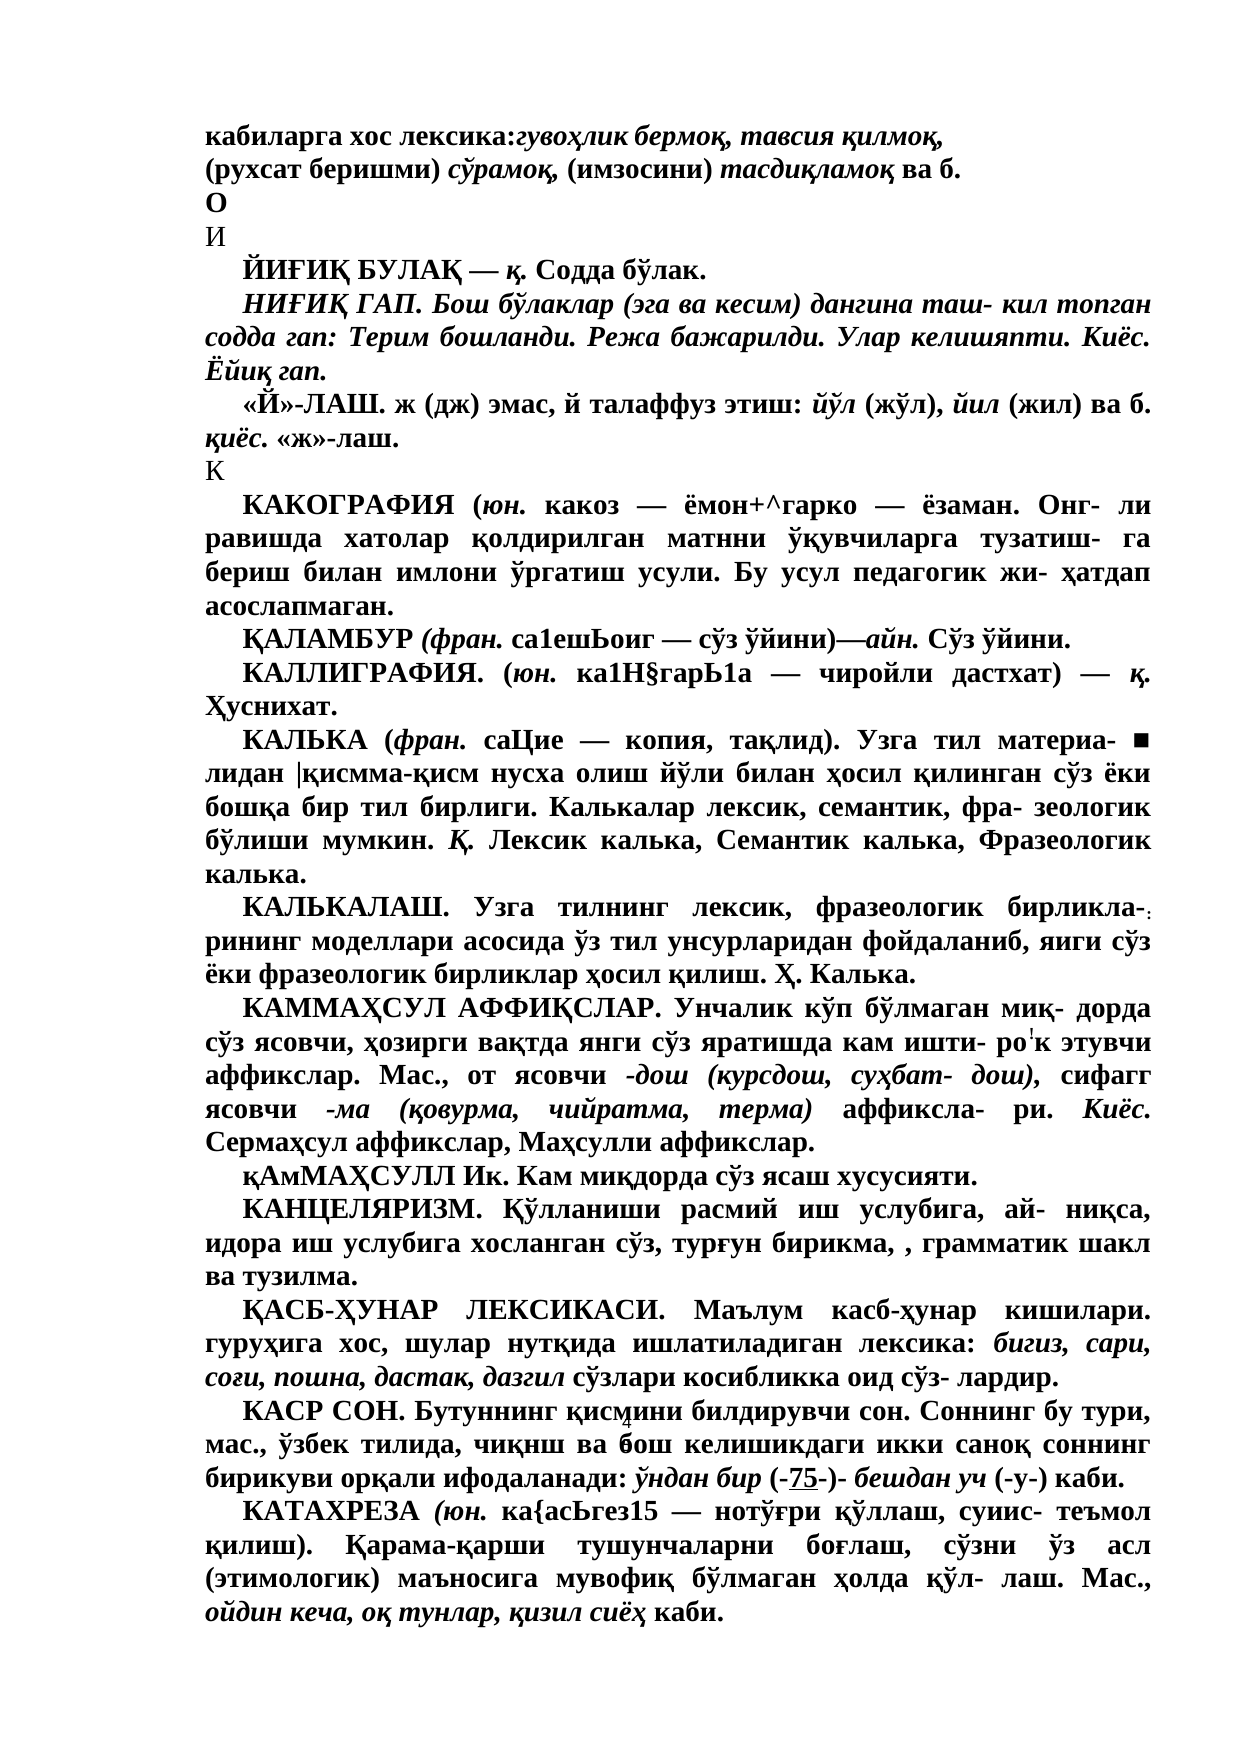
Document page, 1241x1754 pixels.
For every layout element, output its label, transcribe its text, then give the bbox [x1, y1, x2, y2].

text КАЛЬКАЛАШ. Узга тилнинг лексик, фразеологик бирликла-: рининг моделлари асосида ўз тил унсурларидан фойдаланиб, яиги сўз ёки фразеологик бирликлар ҳосил қилиш. Ҳ. Калька. [205, 889, 1152, 990]
text КАКОГРАФИЯ (юн. какоз — ёмон+^гарко — ёзаман. Онг- ли равишда хатолар қолдирилган матнни ўқувчиларга тузатиш- га бериш билан имлони ўргатиш усули. Бу усул педагогик жи- ҳатдап асослапмаган. [205, 487, 1152, 621]
text КАММАҲСУЛ АФФИҚСЛАР. Унчалик кўп бўлмаган миқ- дорда сўз ясовчи, ҳозирги вақтда янги сўз яратишда кам ишти- ро!к этувчи аффикслар. Мас., от ясовчи -дош (курсдош, суҳбат- дош), сифагг ясовчи -ма (қовурма, чийратма, терма) аффиксла- ри. Киёс. Сермаҳсул аффикслар, Маҳсулли аффикслар. [205, 990, 1152, 1158]
text КАСР СОН. Бутуннинг қисмини билдирувчи сон. Соннинг бу тури, мас., ўзбек тилида, чиқнш ва бош келишикдаги икки саноқ соннинг бирикуви орқали ифодаланади: ўндан бир (-75-)- бешдан уч (-у-) каби. [205, 1393, 1152, 1493]
text КАЛЬКА (фран. саЦие — копия, тақлид). Узга тил материа- ■ лидан |қисмма-қисм нусха олиш йўли билан ҳосил қилинган сўз ёки бошқа бир тил бирлиги. Калькалар лексик, семантик, фра- зеологик бўлиши мумкин. Қ. Лексик калька, Семантик калька, Фразеологик калька. [205, 722, 1152, 889]
text К [205, 453, 1152, 487]
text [205, 118, 1152, 152]
text КАТАХРЕЗА (юн. ка{асЬгез15 — нотўғри қўллаш, суиис- теъмол қилиш). Қарама-қарши тушунчаларни боғлаш, сўзни ўз асл (этимологик) маъносига мувофиқ бўлмаган ҳолда қўл- лаш. Мас., ойдин кеча, оқ тунлар, қизил сиёҳ каби. [205, 1493, 1152, 1627]
text (рухсат беришми) сўрамоқ, (имзосини) тасдиқламоқ ва б. [205, 152, 1152, 185]
text И [205, 219, 1152, 252]
text КАЛЛИГРАФИЯ. (юн. ка1Н§гарЬ1а — чиройли дастхат) — қ. Ҳуснихат. [205, 655, 1152, 722]
text КАНЦЕЛЯРИЗМ. Қўлланиши расмий иш услубига, ай- ниқса, идора иш услубига хосланган сўз, турғун бирикма, , грамматик шакл ва тузилма. [205, 1191, 1152, 1292]
text «Й»-ЛАШ. ж (дж) эмас, й талаффуз этиш: йўл (жўл), йил (жил) ва б. қиёс. «ж»-лаш. [205, 386, 1152, 453]
text қАмМАҲСУЛЛ Ик. Кам миқдорда сўз ясаш хусусияти. [205, 1158, 1152, 1191]
text НИҒИҚ ГАП. Бош бўлаклар (эга ва кесим) дангина таш- кил топган содда гап: Терим бошланди. Режа бажарилди. Улар келишяпти. Киёс. Ёйиқ гап. [205, 286, 1152, 386]
text О [205, 185, 1152, 219]
text ЙИҒИҚ БУЛАҚ — қ. Содда бўлак. [205, 252, 1152, 286]
text ҚАСБ-ҲУНАР ЛЕКСИКАСИ. Маълум касб-ҳунар кишилари. гуруҳига хос, шулар нутқида ишлатиладиган лексика: бигиз, сари, соғи, пошна, дастак, дазгил сўзлари косибликка оид сўз- лардир. [205, 1292, 1152, 1393]
text ҚАЛАМБУР (фран. са1ешЬоиг — сўз ўйини)—айн. Сўз ўйини. [205, 621, 1152, 655]
